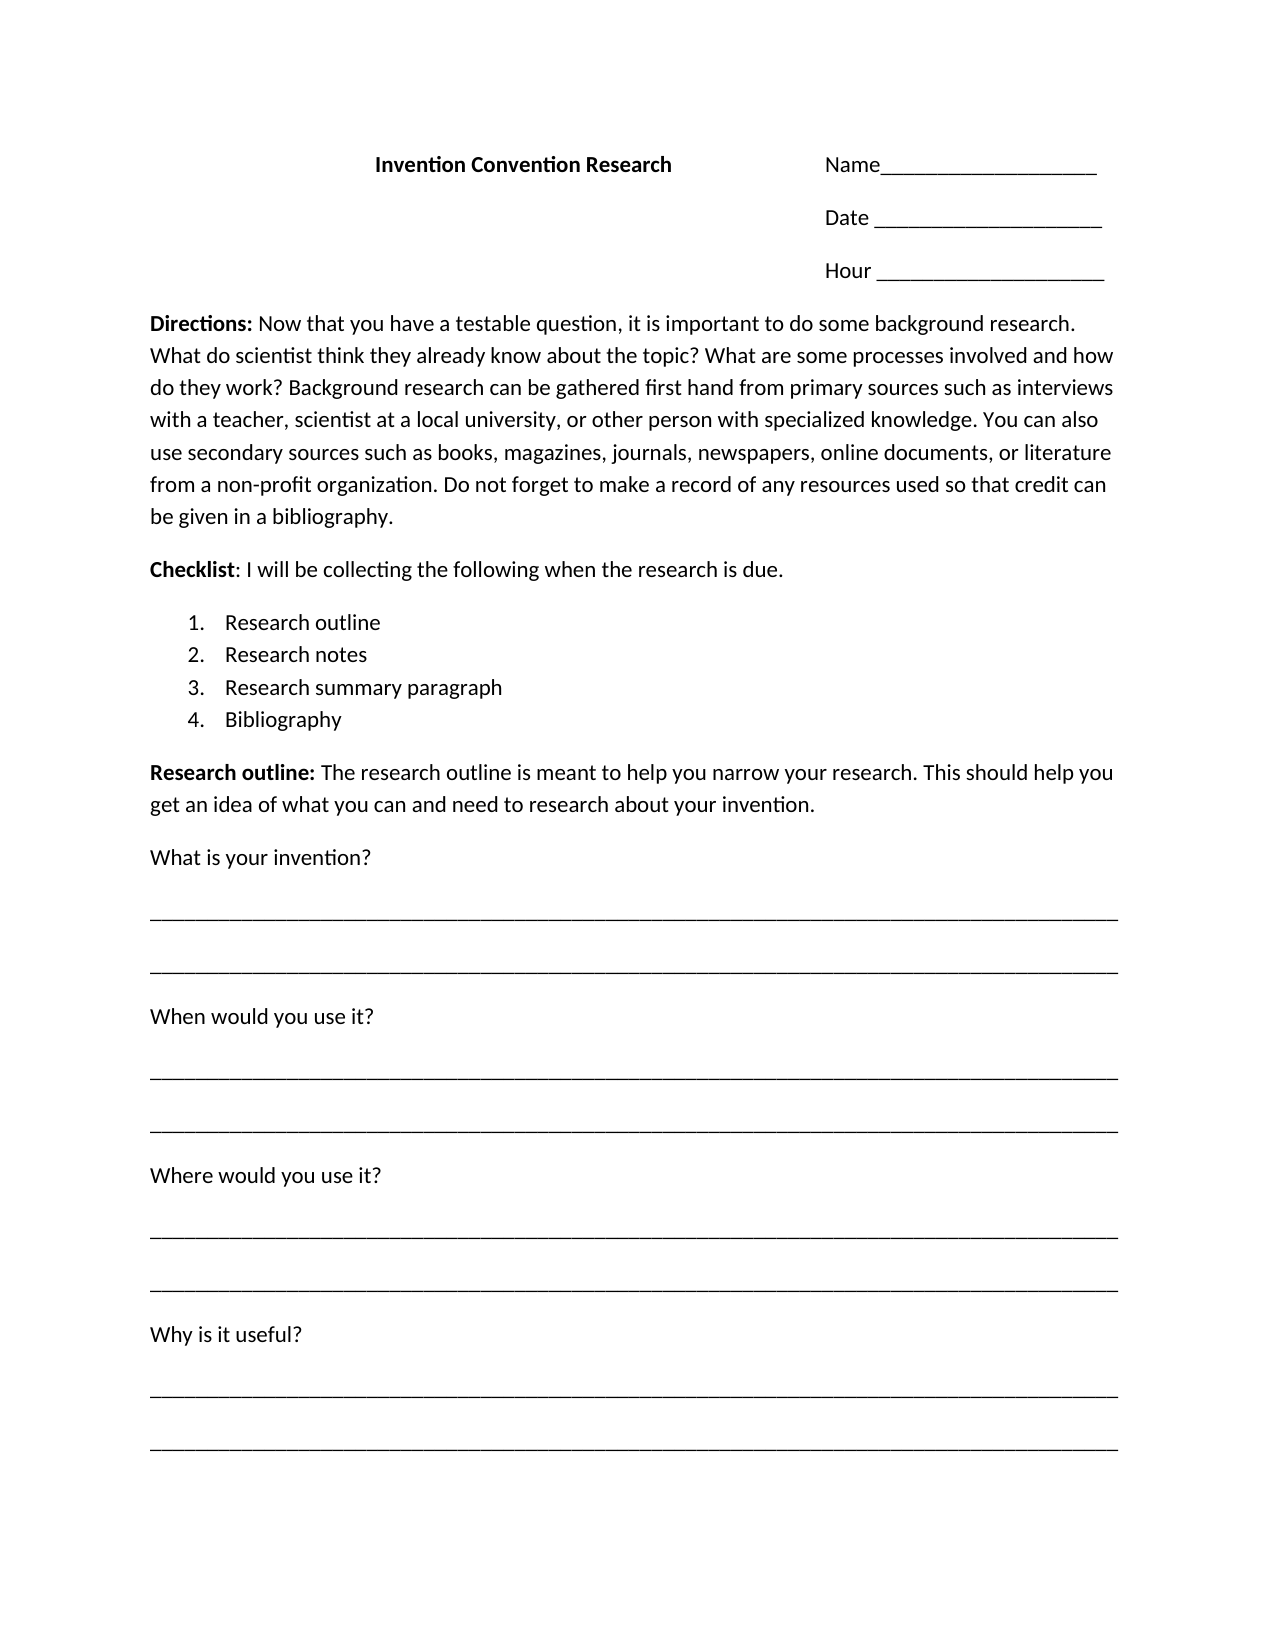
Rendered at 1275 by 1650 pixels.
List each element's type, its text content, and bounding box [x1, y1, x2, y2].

text Why is it useful? [150, 1320, 1125, 1348]
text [150, 1426, 1125, 1454]
text What is your invention? [150, 843, 1125, 871]
text When would you use it? [150, 1002, 1125, 1030]
text _____________________________________________________________________________________ [150, 1267, 1125, 1295]
text _____________________________________________________________________________________ [150, 1055, 1125, 1083]
text Date ____________________ [150, 203, 1125, 231]
text _____________________________________________________________________________________ [150, 1214, 1125, 1242]
text Directions: Now that you have a testable question, it is important to do some background research. What do scientist think they already know about the topic? What are some processes involved and how do they work? Background research can be gathered first hand from primary sources such as interviews with a teacher, scientist at a local university, or other person with specialized knowledge. You can also use secondary sources such as books, magazines, journals, newspapers, online documents, or literature from a non-profit organization. Do not forget to make a record of any resources used so that credit can be given in a bibliography. [150, 309, 1125, 530]
list Research outline [187, 608, 1125, 636]
text Hour ____________________ [150, 256, 1125, 284]
text Research outline: The research outline is meant to help you narrow your research. This should help you get an idea of what you can and need to research about your invention. [150, 758, 1125, 818]
list Research notes [187, 640, 1125, 668]
text Where would you use it? [150, 1161, 1125, 1189]
list Bibliography [187, 705, 1125, 733]
text Checklist: I will be collecting the following when the research is due. [150, 555, 1125, 583]
text _____________________________________________________________________________________ [150, 896, 1125, 924]
text _____________________________________________________________________________________ [150, 949, 1125, 977]
text Invention Convention Research Name___________________ [150, 150, 1125, 178]
list Research summary paragraph [187, 673, 1125, 701]
text _____________________________________________________________________________________ [150, 1108, 1125, 1136]
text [150, 1373, 1125, 1401]
